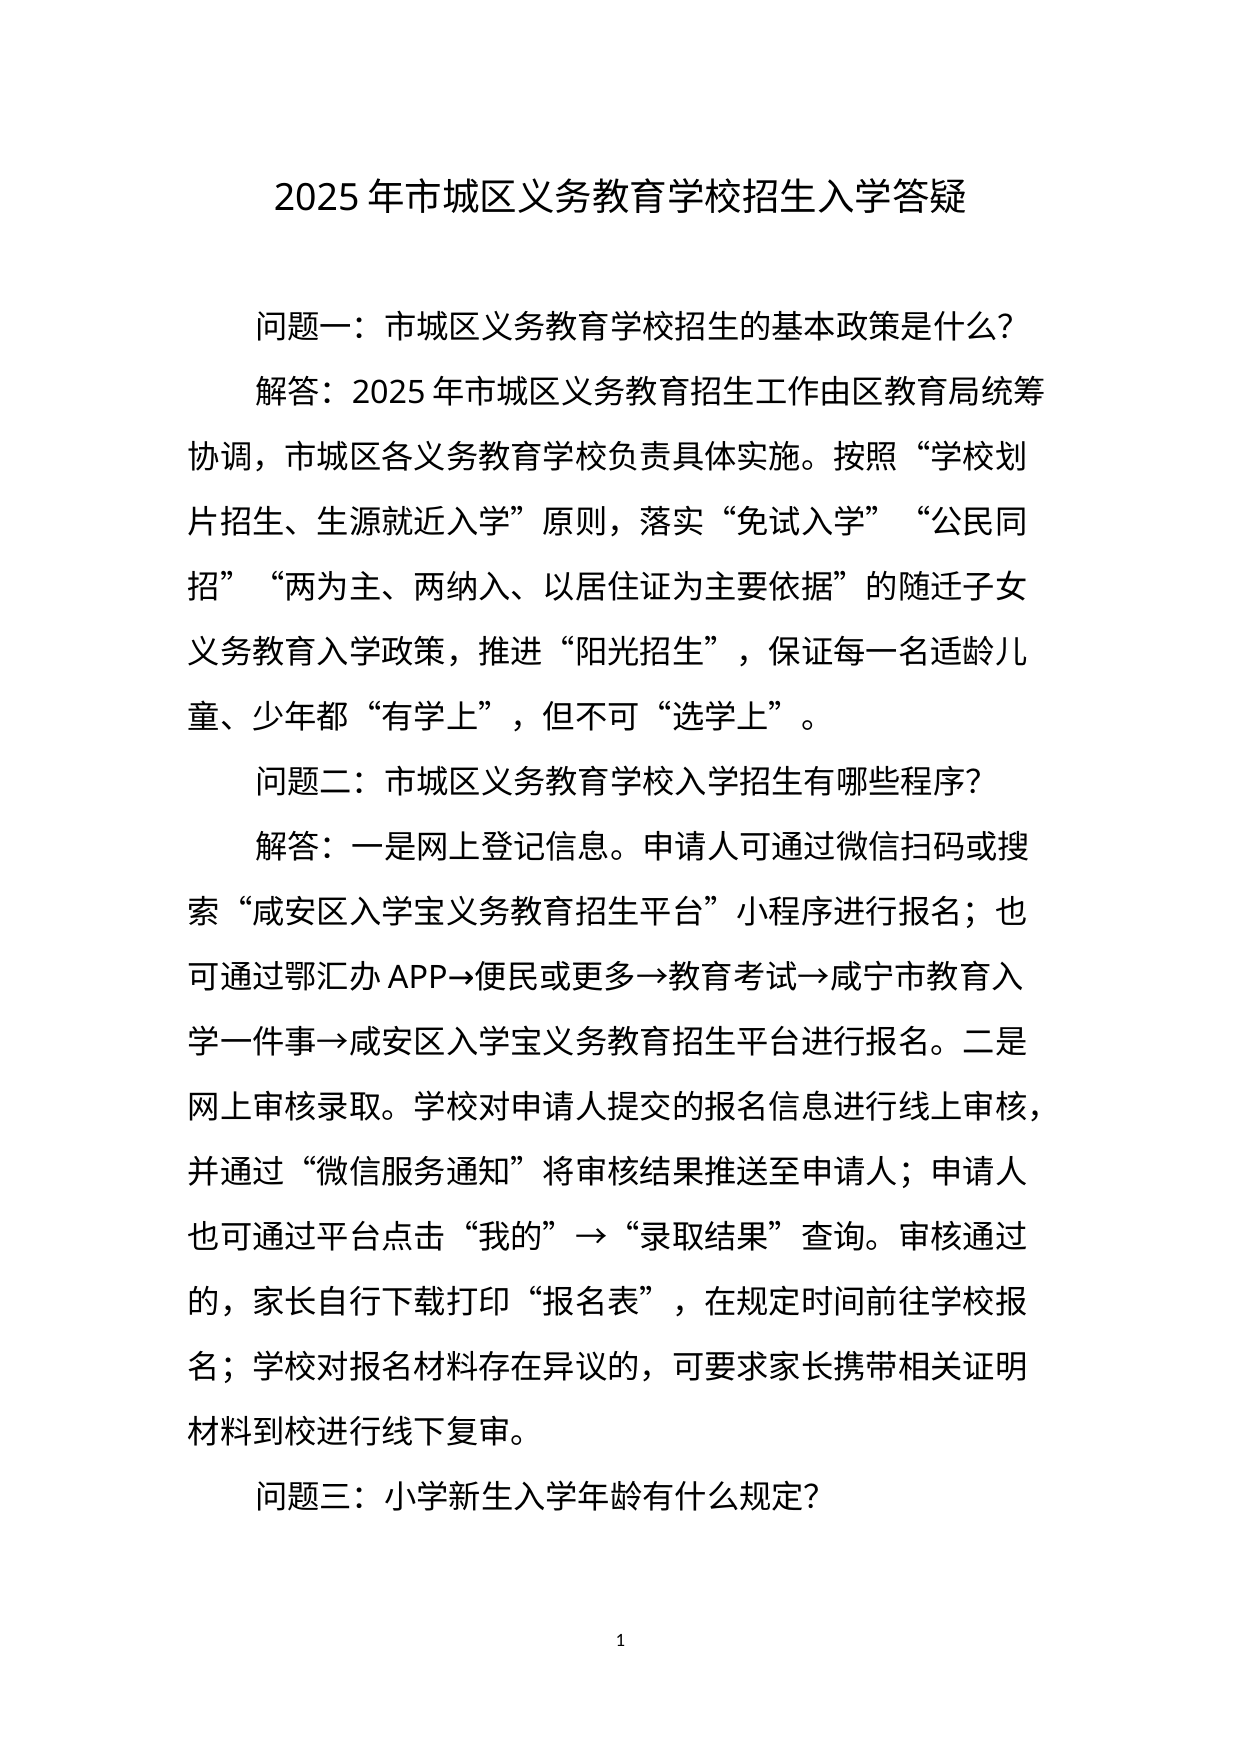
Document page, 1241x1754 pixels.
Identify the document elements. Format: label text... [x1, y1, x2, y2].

text 解答：2025年市城区义务教育招生工作由区教育局统筹协调，市城区各义务教育学校负责具体实施。按照“学校划片招生、生源就近入学”原则，落实“免试入学”“公民同招”“两为主、两纳入、以居住证为主要依据”的随迁子女义务教育入学政策，推进“阳光招生”，保证每一名适龄儿童、少年都“有学上”，但不可“选学上”。 [187, 357, 1053, 747]
text 问题一：市城区义务教育学校招生的基本政策是什么？ [187, 292, 1053, 357]
text 2025年市城区义务教育学校招生入学答疑 [187, 162, 1053, 227]
text 问题二：市城区义务教育学校入学招生有哪些程序？ [187, 747, 1053, 812]
text 解答：一是网上登记信息。申请人可通过微信扫码或搜索“咸安区入学宝义务教育招生平台”小程序进行报名；也可通过鄂汇办APP→便民或更多→教育考试→咸宁市教育入学一件事→咸安区入学宝义务教育招生平台进行报名。二是网上审核录取。学校对申请人提交的报名信息进行线上审核，并通过“微信服务通知”将审核结果推送至申请人；申请人也可通过平台点击“我的”→“录取结果”查询。审核通过的，家长自行下载打印“报名表”，在规定时间前往学校报名；学校对报名材料存在异议的，可要求家长携带相关证明材料到校进行线下复审。 [187, 812, 1053, 1462]
text 问题三：小学新生入学年龄有什么规定？ [187, 1462, 1053, 1527]
